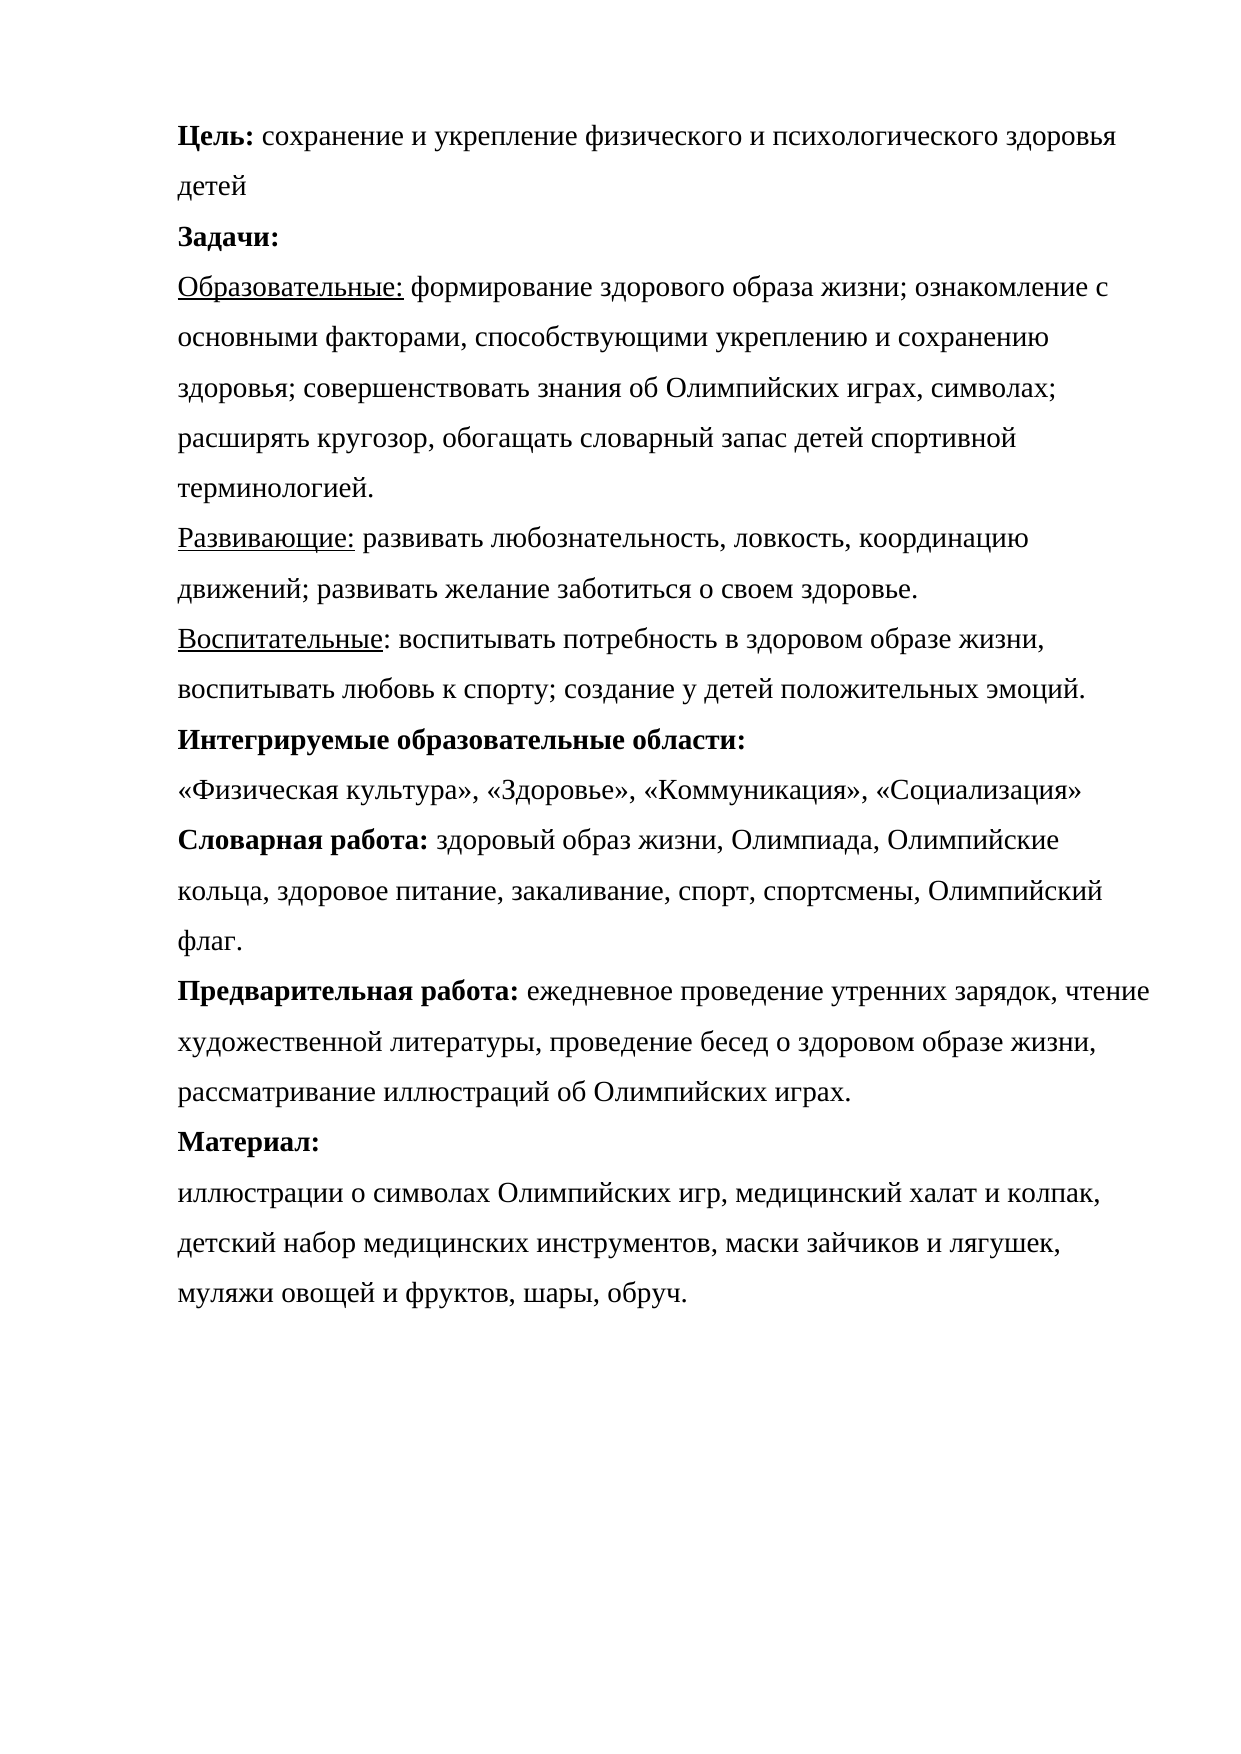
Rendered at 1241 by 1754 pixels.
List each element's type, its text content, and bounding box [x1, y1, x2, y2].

text Задачи: [177, 219, 1152, 252]
text Образовательные: формирование здорового образа жизни; ознакомление с основными факторами, способствующими укреплению и сохранению здоровья; совершенствовать знания об Олимпийских играх, символах; расширять кругозор, обогащать словарный запас детей спортивной терминологией. [177, 269, 1152, 504]
text Словарная работа: здоровый образ жизни, Олимпиада, Олимпийские кольца, здоровое питание, закаливание, спорт, спортсмены, Олимпийский флаг. [177, 822, 1152, 957]
text иллюстрации о символах Олимпийских игр, медицинский халат и колпак, детский набор медицинских инструментов, маски зайчиков и лягушек, муляжи овощей и фруктов, шары, обруч. [177, 1175, 1152, 1309]
text «Физическая культура», «Здоровье», «Коммуникация», «Социализация» [177, 772, 1152, 806]
text Развивающие: развивать любознательность, ловкость, координацию движений; развивать желание заботиться о своем здоровье. [177, 521, 1152, 604]
text Воспитательные: воспитывать потребность в здоровом образе жизни, воспитывать любовь к спорту; создание у детей положительных эмоций. [177, 621, 1152, 705]
text Материал: [177, 1124, 1152, 1158]
text Интегрируемые образовательные области: [177, 722, 1152, 755]
text Предварительная работа: ежедневное проведение утренних зарядок, чтение художественной литературы, проведение бесед о здоровом образе жизни, рассматривание иллюстраций об Олимпийских играх. [177, 973, 1152, 1108]
text Цель: сохранение и укрепление физического и психологического здоровья детей [177, 118, 1152, 202]
